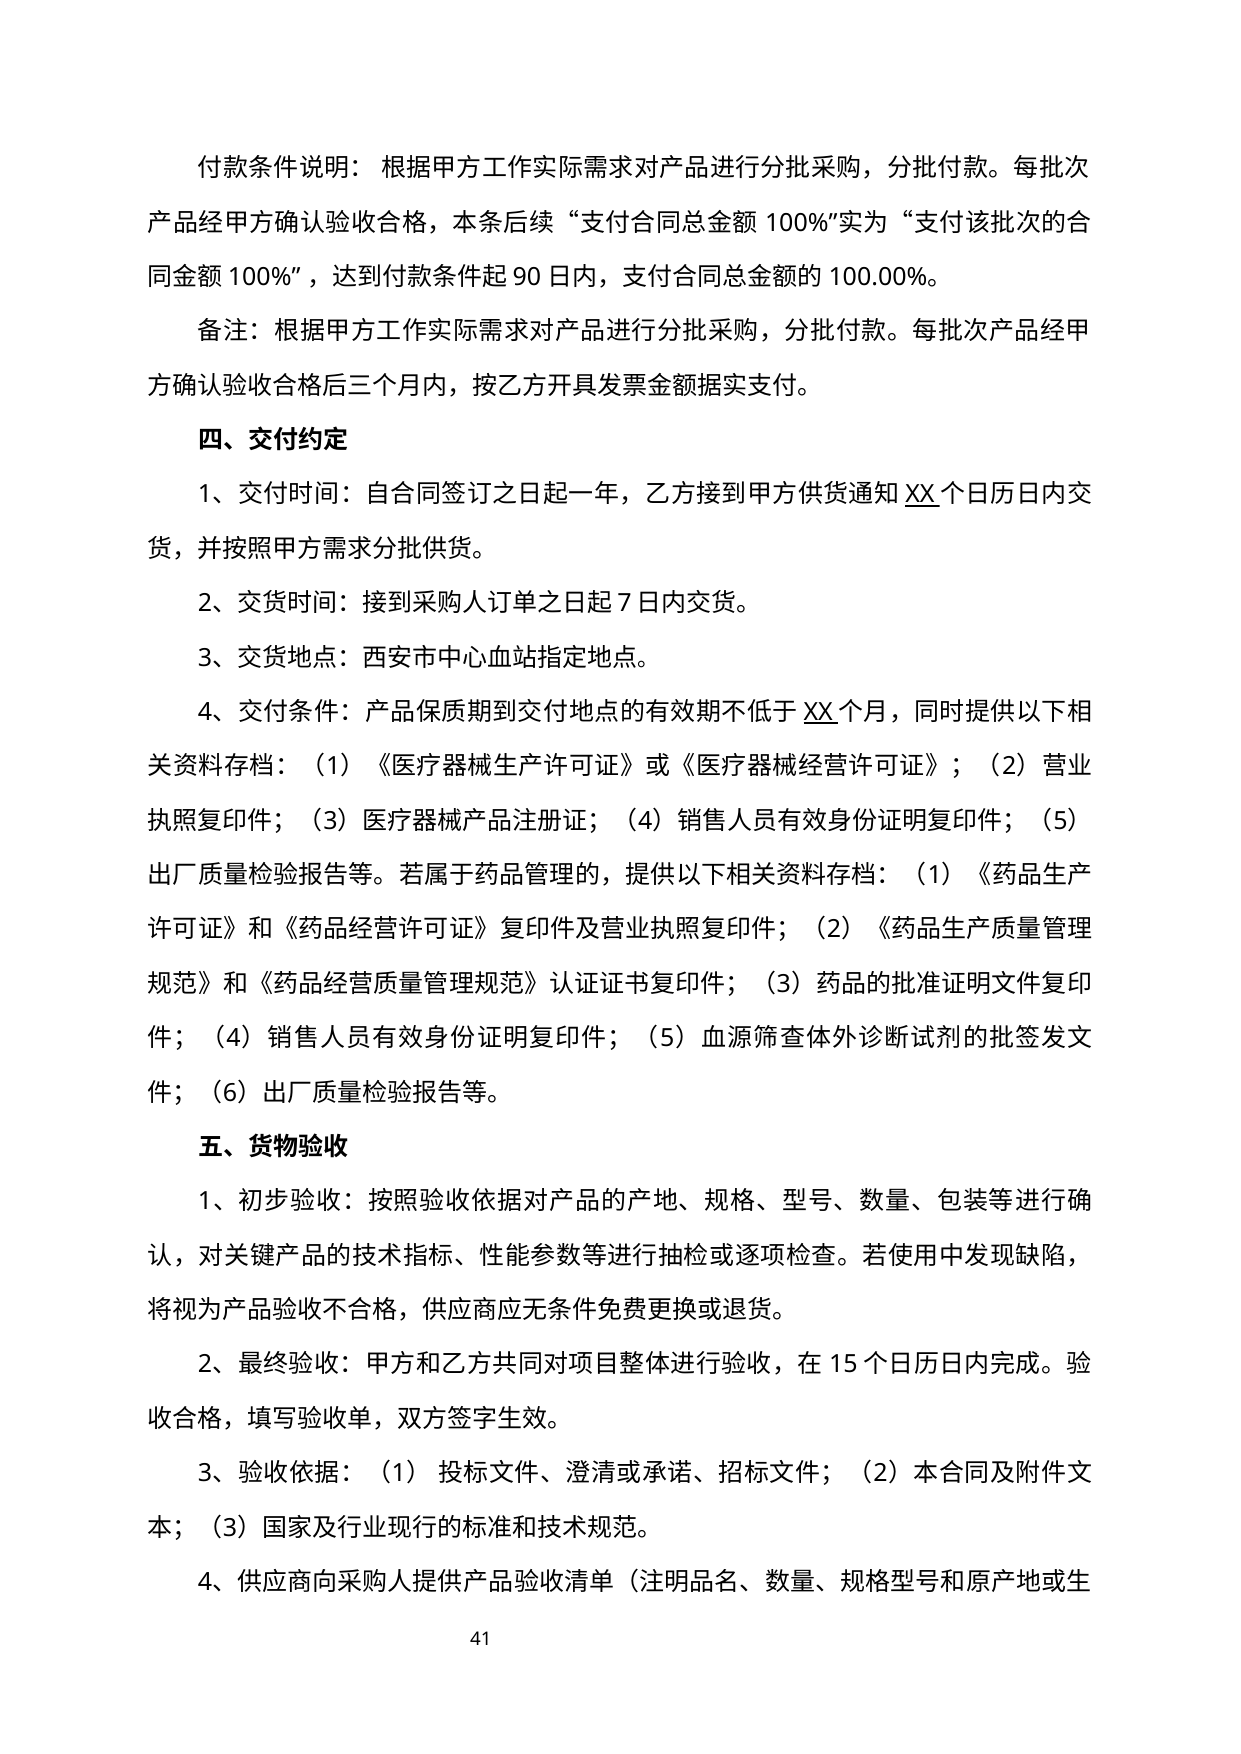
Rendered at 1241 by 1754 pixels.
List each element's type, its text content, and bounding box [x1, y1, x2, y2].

text 3、交货地点：西安市中心血站指定地点。 [148, 637, 1092, 673]
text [148, 1561, 1092, 1598]
text 1、交付时间：自合同签订之日起一年，乙方接到甲方供货通知XX个日历日内交货，并按照甲方需求分批供货。 [148, 474, 1092, 564]
text 2、最终验收：甲方和乙方共同对项目整体进行验收，在15个日历日内完成。验收合格，填写验收单，双方签字生效。 [148, 1344, 1092, 1434]
text 3、验收依据：（1） 投标文件、澄清或承诺、招标文件；（2）本合同及附件文本；（3）国家及行业现行的标准和技术规范。 [148, 1453, 1092, 1543]
text 2、交货时间：接到采购人订单之日起7日内交货。 [148, 583, 1092, 619]
text 1、初步验收：按照验收依据对产品的产地、规格、型号、数量、包装等进行确认，对关键产品的技术指标、性能参数等进行抽检或逐项检查。若使用中发现缺陷，将视为产品验收不合格，供应商应无条件免费更换或退货。 [148, 1181, 1092, 1326]
text 4、交付条件：产品保质期到交付地点的有效期不低于XX个月，同时提供以下相关资料存档：（1）《医疗器械生产许可证》或《医疗器械经营许可证》；（2）营业执照复印件；（3）医疗器械产品注册证；（4）销售人员有效身份证明复印件；（5）出厂质量检验报告等。若属于药品管理的，提供以下相关资料存档：（1）《药品生产许可证》和《药品经营许可证》复印件及营业执照复印件；（2）《药品生产质量管理规范》和《药品经营质量管理规范》认证证书复印件；（3）药品的批准证明文件复印件；（4）销售人员有效身份证明复印件；（5）血源筛查体外诊断试剂的批签发文件；（6）出厂质量检验报告等。 [148, 691, 1092, 1108]
text 备注：根据甲方工作实际需求对产品进行分批采购，分批付款。每批次产品经甲方确认验收合格后三个月内，按乙方开具发票金额据实支付。 [148, 311, 1092, 401]
text 五、货物验收 [148, 1126, 1092, 1163]
text 付款条件说明： 根据甲方工作实际需求对产品进行分批采购，分批付款。每批次产品经甲方确认验收合格，本条后续“支付合同总金额100%”实为“支付该批次的合同金额100%” ，达到付款条件起 90 日内，支付合同总金额的 100.00%。 [148, 148, 1092, 293]
text 四、交付约定 [148, 419, 1092, 456]
